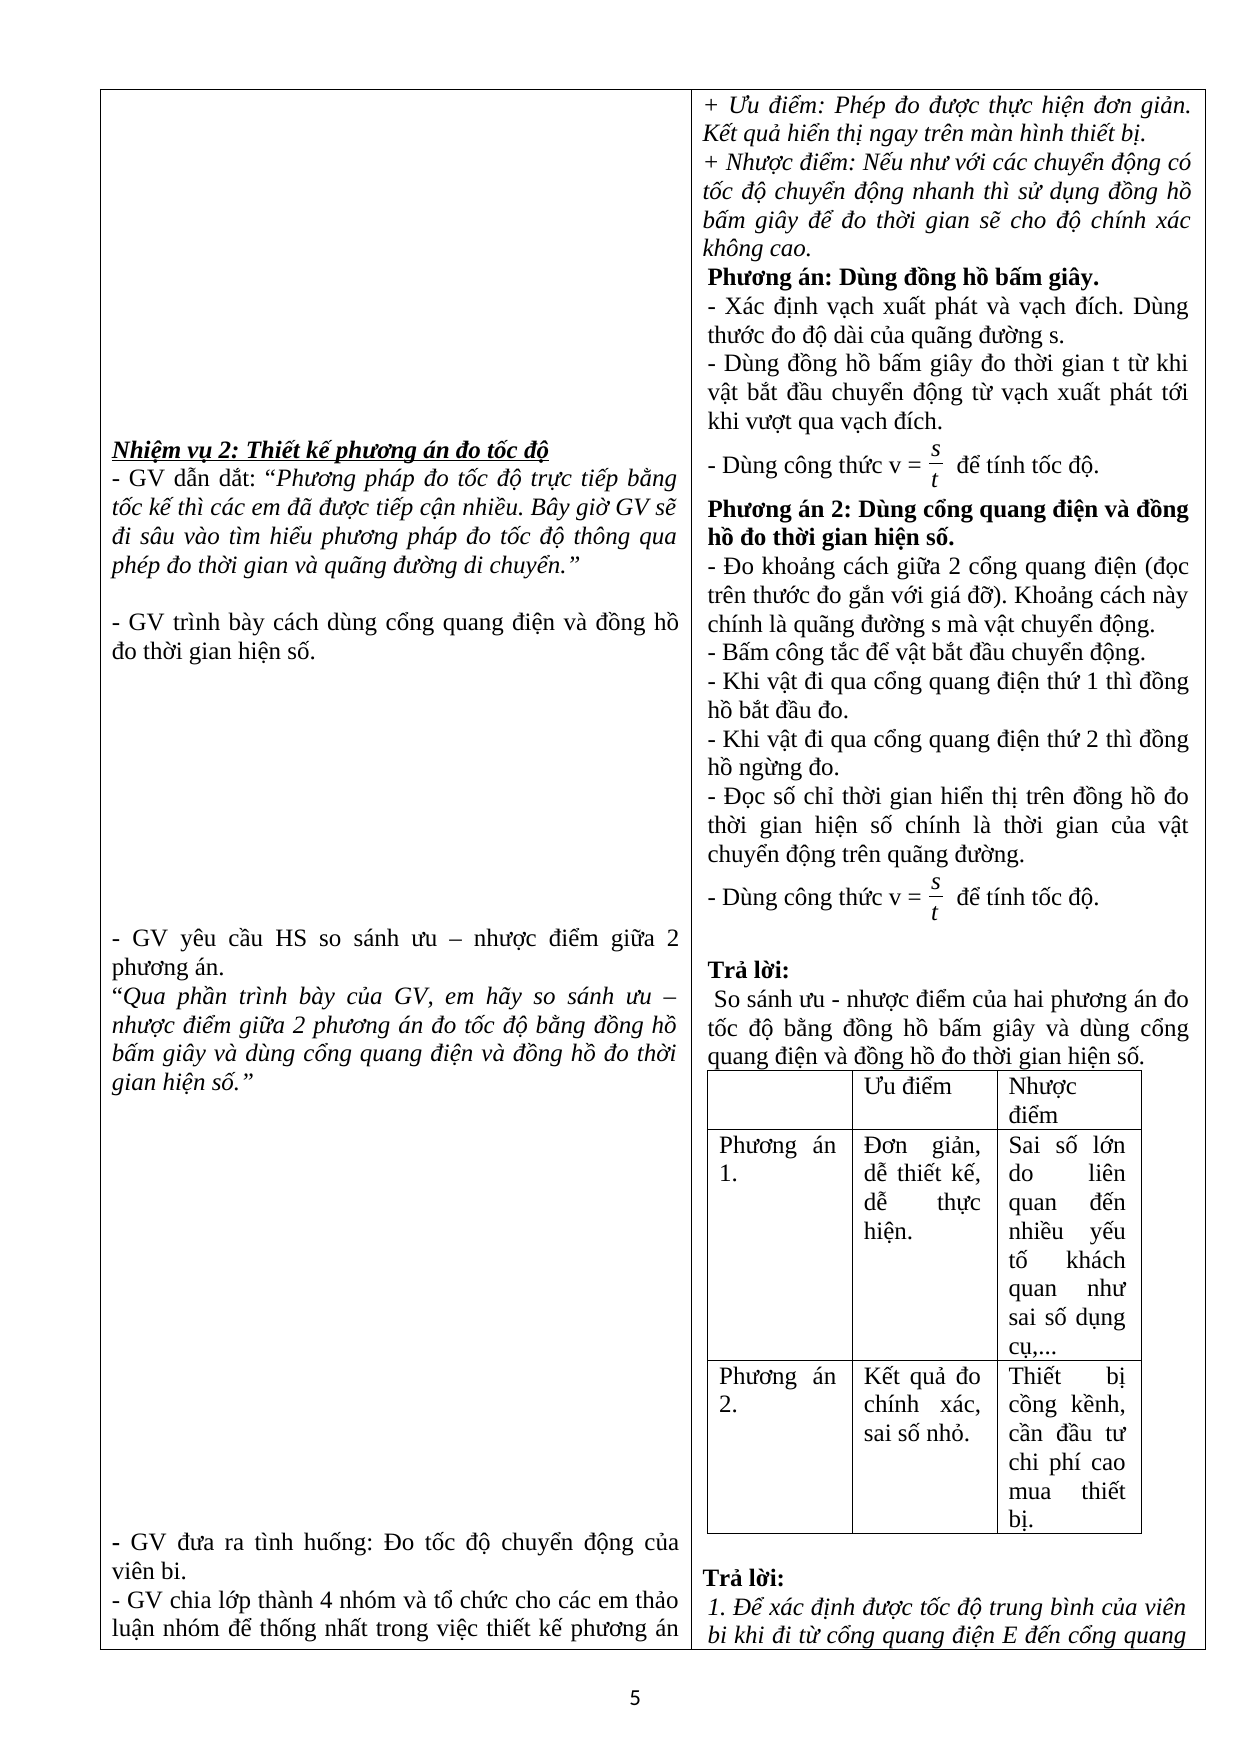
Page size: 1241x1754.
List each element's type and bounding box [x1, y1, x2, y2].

table_cell [692, 90, 1205, 1649]
table_cell [101, 90, 691, 1649]
